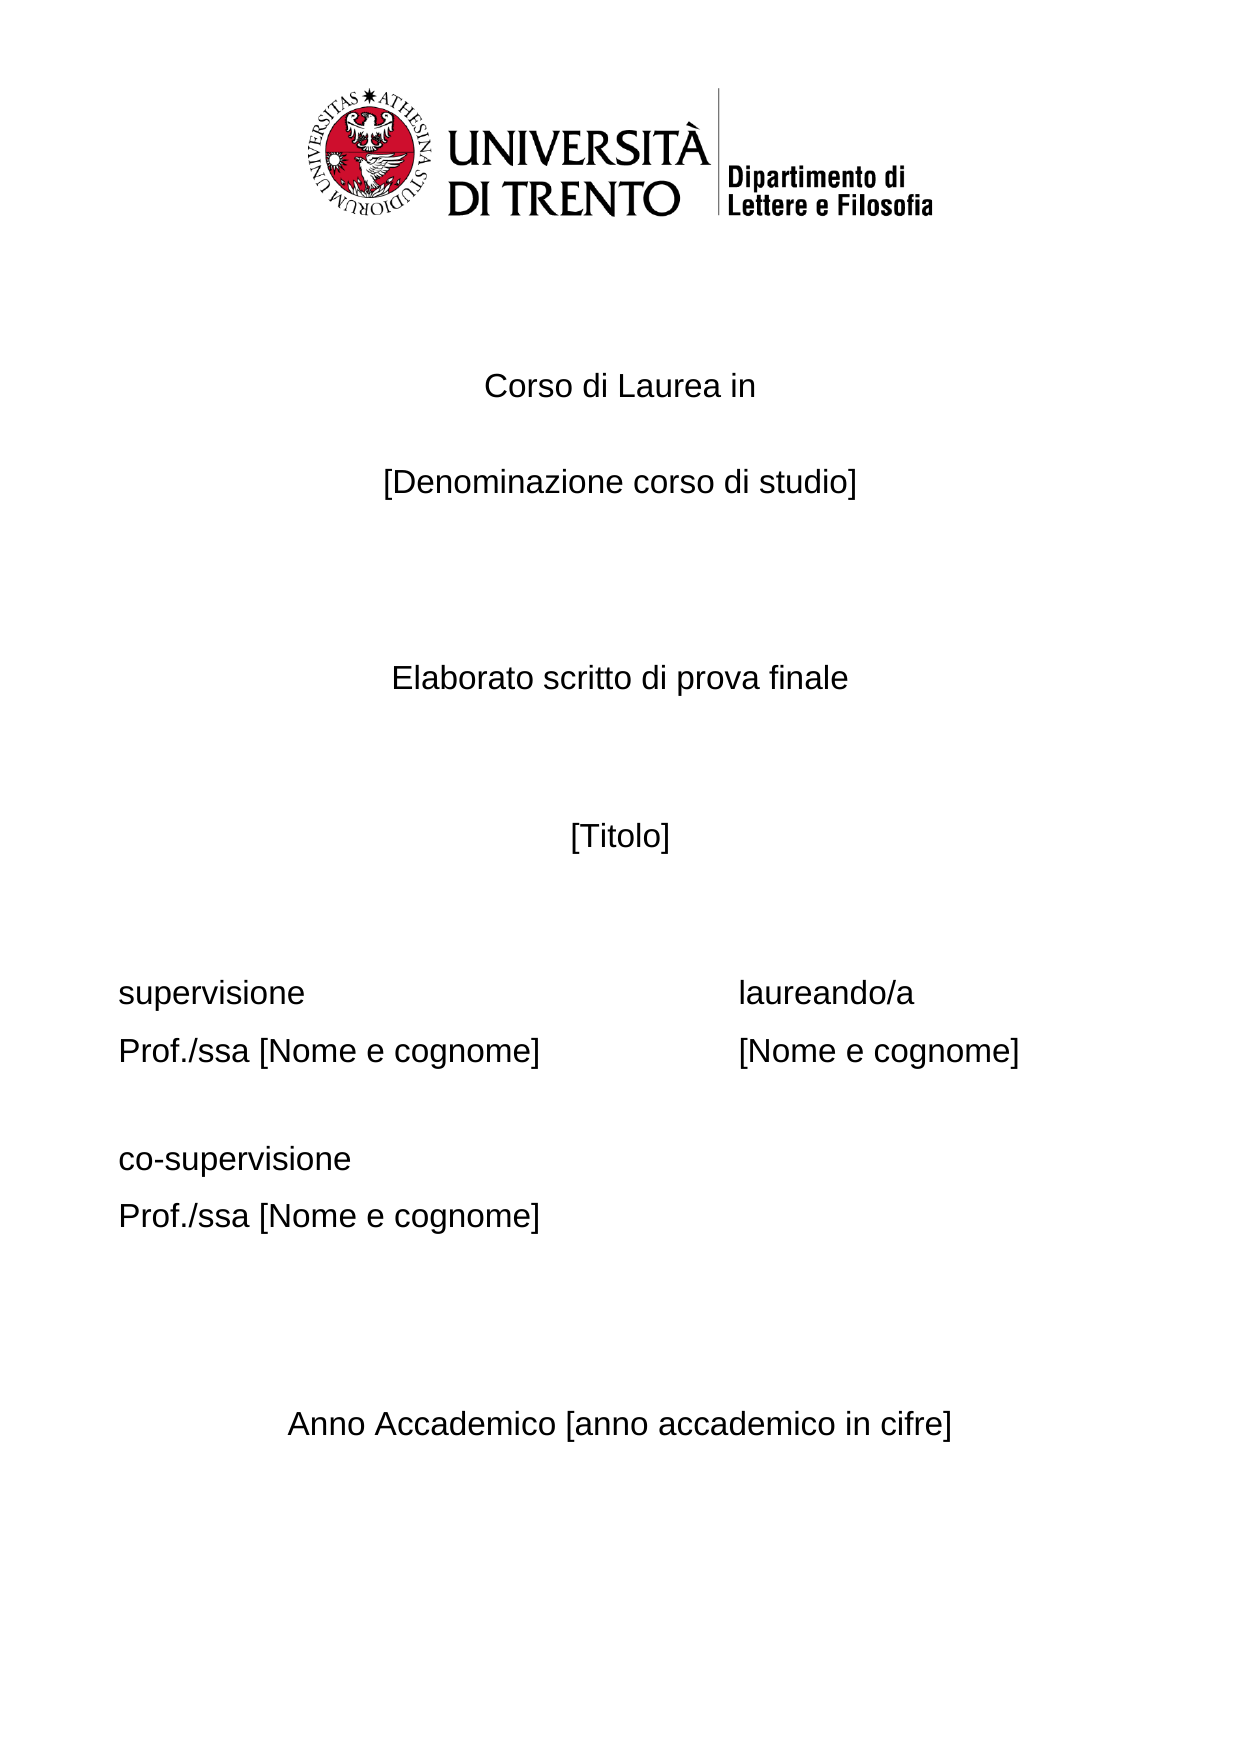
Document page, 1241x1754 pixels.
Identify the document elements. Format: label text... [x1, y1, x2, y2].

text Corso di Laurea in [118, 366, 1122, 404]
text co-supervisione [118, 1139, 1122, 1177]
text supervisione laureando/a [118, 973, 1122, 1012]
picture [308, 88, 933, 217]
text Prof./ssa [Nome e cognome] [Nome e cognome] [118, 1031, 1122, 1069]
text Elaborato scritto di prova finale [118, 658, 1122, 697]
text Prof./ssa [Nome e cognome] [118, 1196, 1122, 1235]
text [Titolo] [118, 816, 1122, 854]
text Anno Accademico [anno accademico in cifre] [118, 1404, 1122, 1442]
text [Denominazione corso di studio] [118, 462, 1122, 501]
